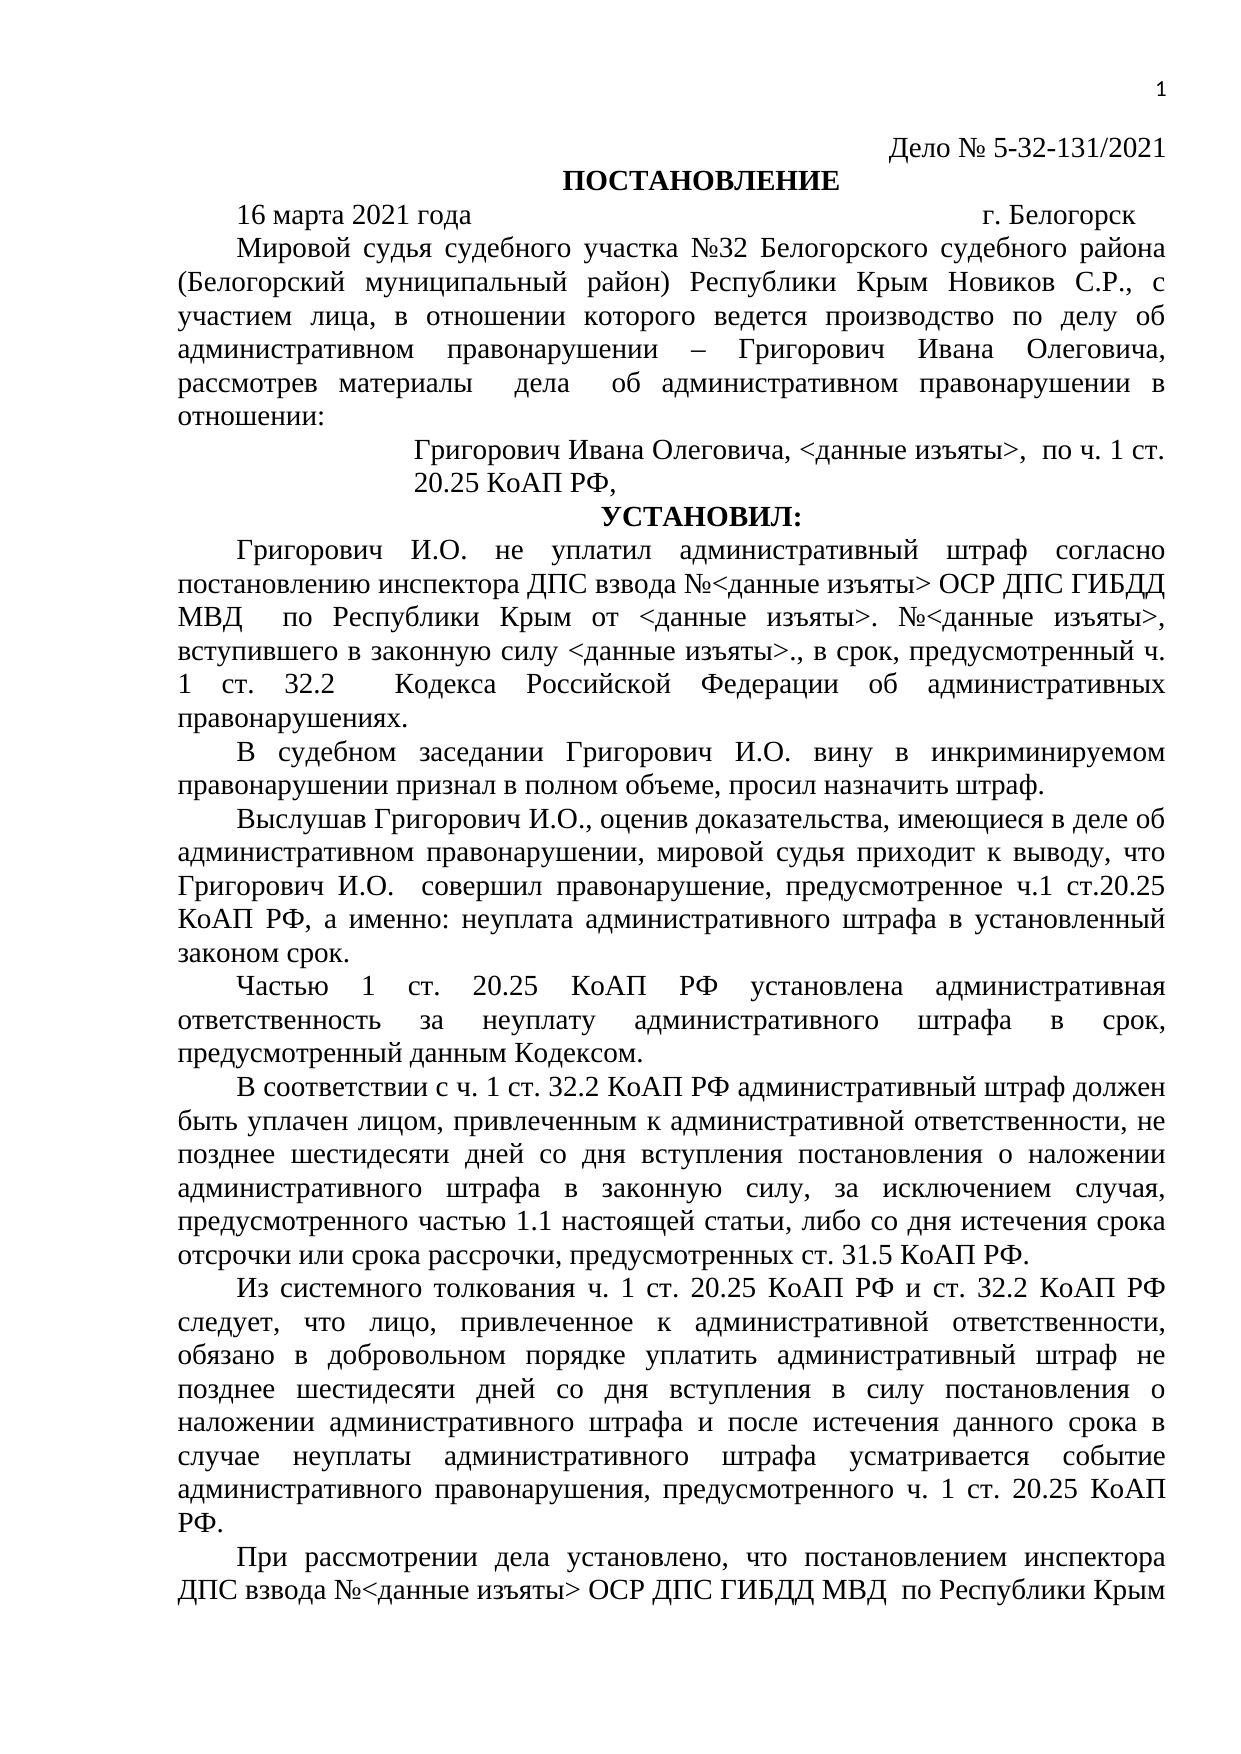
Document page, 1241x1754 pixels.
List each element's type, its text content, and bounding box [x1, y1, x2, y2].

text 16 марта 2021 года г. Белогорск [177, 197, 1166, 231]
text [177, 1539, 1166, 1606]
text Мировой судья судебного участка №32 Белогорского судебного района (Белогорский муниципальный район) Республики Крым Новиков С.Р., с участием лица, в отношении которого ведется производство по делу об административном правонарушении – Григорович Ивана Олеговича, рассмотрев материалы дела об административном правонарушении в отношении: [177, 231, 1166, 432]
text Выслушав Григорович И.О., оценив доказательства, имеющиеся в деле об административном правонарушении, мировой судья приходит к выводу, что Григорович И.О. совершил правонарушение, предусмотренное ч.1 ст.20.25 КоАП РФ, а именно: неуплата административного штрафа в установленный законом срок. [177, 801, 1166, 968]
text В соответствии с ч. 1 ст. 32.2 КоАП РФ административный штраф должен быть уплачен лицом, привлеченным к административной ответственности, не позднее шестидесяти дней со дня вступления постановления о наложении административного штрафа в законную силу, за исключением случая, предусмотренного частью 1.1 настоящей статьи, либо со дня истечения срока отсрочки или срока рассрочки, предусмотренных ст. 31.5 КоАП РФ. [177, 1069, 1166, 1270]
text УСТАНОВИЛ: [177, 499, 1166, 532]
text Григорович Ивана Олеговича, <данные изъяты>, по ч. 1 ст. 20.25 КоАП РФ, [413, 432, 1166, 499]
text Частью 1 ст. 20.25 КоАП РФ установлена административная ответственность за неуплату административного штрафа в срок, предусмотренный данным Кодексом. [177, 968, 1166, 1069]
text Григорович И.О. не уплатил административный штраф согласно постановлению инспектора ДПС взвода №<данные изъяты> ОСР ДПС ГИБДД МВД по Республики Крым от <данные изъяты>. №<данные изъяты>, вступившего в законную силу <данные изъяты>., в срок, предусмотренный ч. 1 ст. 32.2 Кодекса Российской Федерации об административных правонарушениях. [177, 532, 1166, 734]
text Дело № 5-32-131/2021 [177, 130, 1166, 163]
text Из системного толкования ч. 1 ст. 20.25 КоАП РФ и ст. 32.2 КоАП РФ следует, что лицо, привлеченное к административной ответственности, обязано в добровольном порядке уплатить административный штраф не позднее шестидесяти дней со дня вступления в силу постановления о наложении административного штрафа и после истечения данного срока в случае неуплаты административного штрафа усматривается событие административного правонарушения, предусмотренного ч. 1 ст. 20.25 КоАП РФ. [177, 1270, 1166, 1539]
text В судебном заседании Григорович И.О. вину в инкриминируемом правонарушении признал в полном объеме, просил назначить штраф. [177, 734, 1166, 801]
text ПОСТАНОВЛЕНИЕ [177, 163, 1166, 197]
